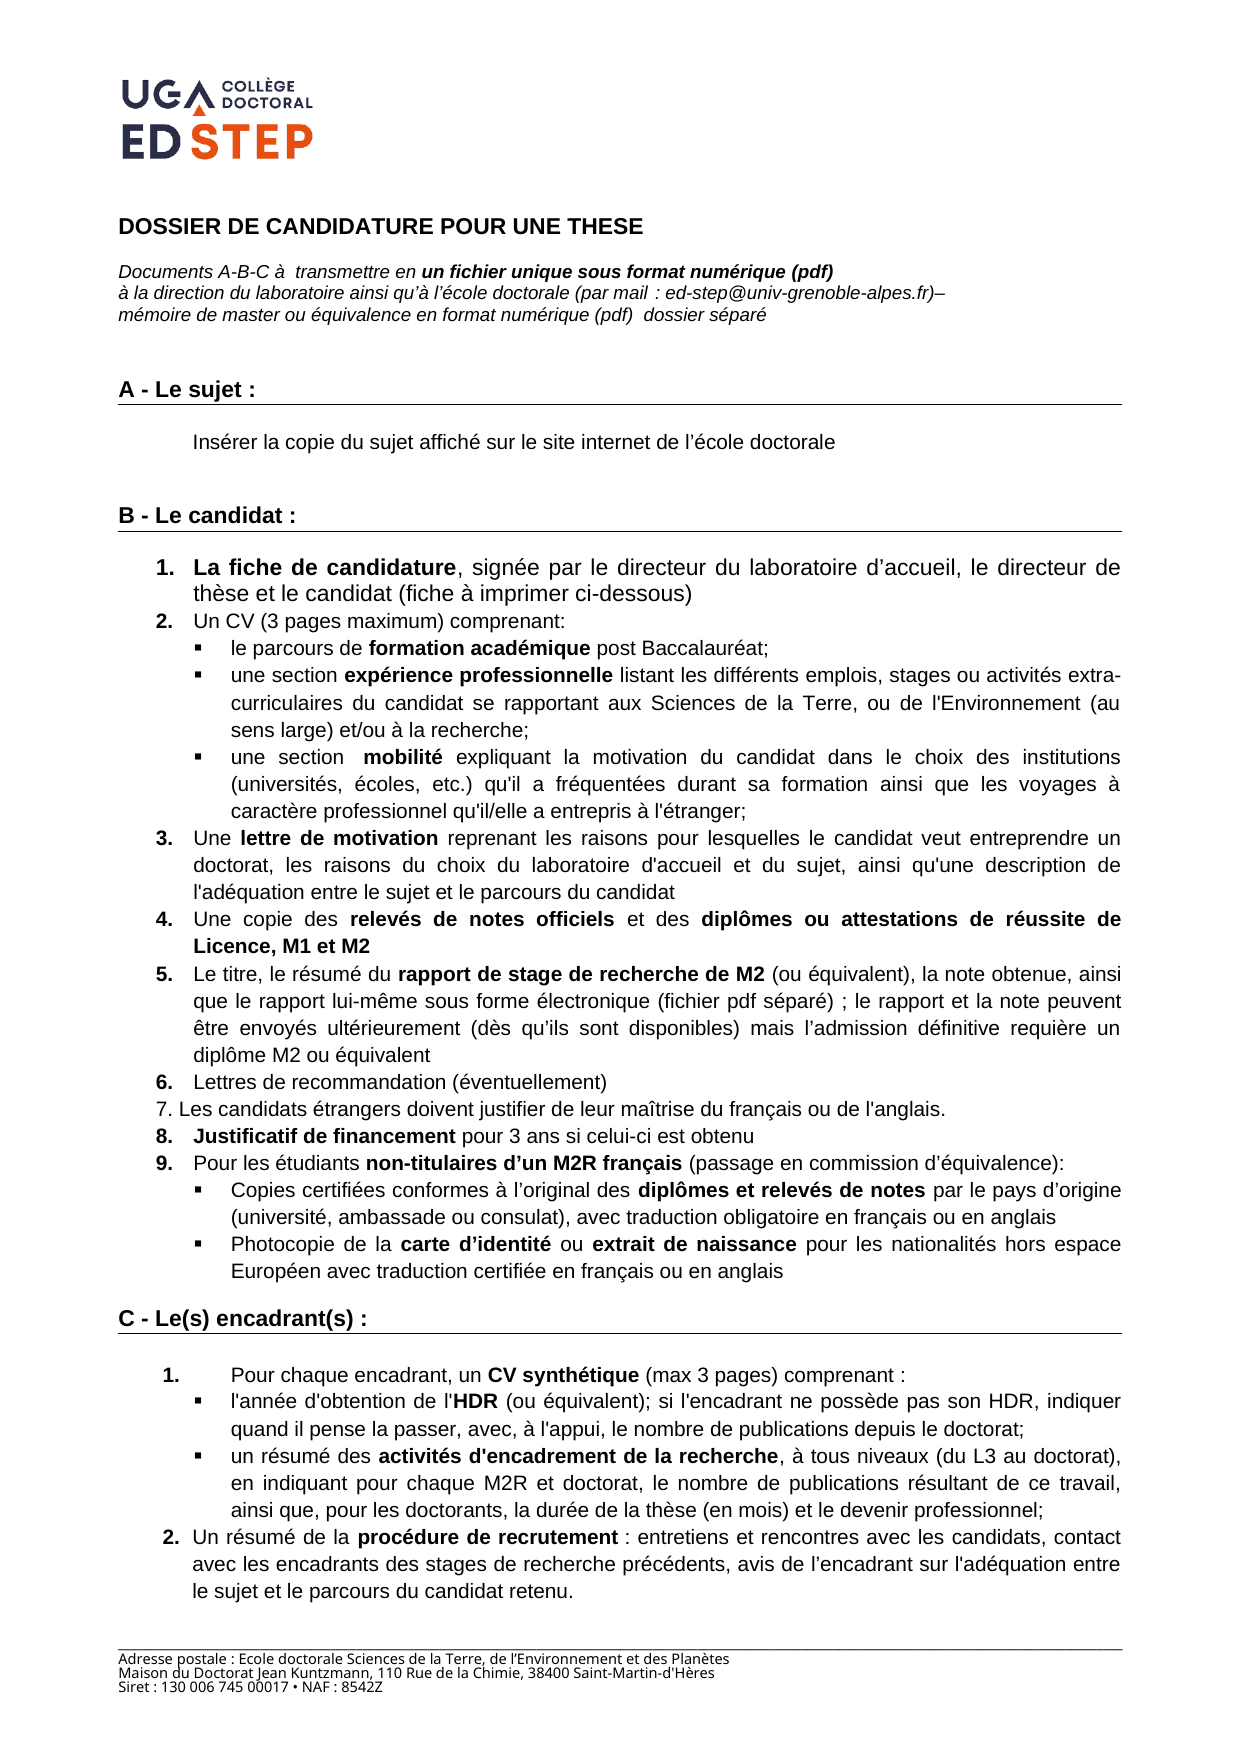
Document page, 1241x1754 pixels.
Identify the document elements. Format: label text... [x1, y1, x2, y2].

text 6. Lettres de recommandation (éventuellement) [118, 1067, 1122, 1094]
text à la direction du laboratoire ainsi qu’à l’école doctorale (par mail : ed-step@univ-grenoble-alpes.fr)– [118, 282, 1122, 304]
list le parcours de formation académique post Baccalauréat; [193, 633, 1122, 660]
text 9. Pour les étudiants non-titulaires d’un M2R français (passage en commission d’équivalence): [156, 1148, 1122, 1175]
list un résumé des activités d'encadrement de la recherche, à tous niveaux (du L3 au doctorat), en indiquant pour chaque M2R et doctorat, le nombre de publications résultant de ce travail, ainsi que, pour les doctorants, la durée de la thèse (en mois) et le devenir professionnel; [193, 1441, 1122, 1522]
text 2. Un CV (3 pages maximum) comprenant: [156, 606, 1122, 633]
text A - Le sujet : [118, 376, 1122, 404]
text B - Le candidat : [118, 502, 1122, 531]
list une section expérience professionnelle listant les différents emplois, stages ou activités extra-curriculaires du candidat se rapportant aux Sciences de la Terre, ou de l'Environnement (au sens large) et/ou à la recherche; [193, 660, 1122, 742]
list La fiche de candidature, signée par le directeur du laboratoire d’accueil, le directeur de thèse et le candidat (fiche à imprimer ci-dessous) [156, 553, 1122, 606]
list Pour chaque encadrant, un CV synthétique (max 3 pages) comprenant : [162, 1359, 1122, 1386]
text 4. Une copie des relevés de notes officiels et des diplômes ou attestations de réussite de Licence, M1 et M2 [156, 904, 1122, 958]
picture [118, 73, 317, 165]
list Copies certifiées conformes à l’original des diplômes et relevés de notes par le pays d’origine (université, ambassade ou consulat), avec traduction obligatoire en français ou en anglais [193, 1175, 1122, 1229]
list Un résumé de la procédure de recrutement : entretiens et rencontres avec les candidats, contact avec les encadrants des stages de recherche précédents, avis de l’encadrant sur l'adéquation entre le sujet et le parcours du candidat retenu. [162, 1522, 1122, 1603]
list l'année d'obtention de l'HDR (ou équivalent); si l'encadrant ne possède pas son HDR, indiquer quand il pense la passer, avec, à l'appui, le nombre de publications depuis le doctorat; [193, 1386, 1122, 1441]
text mémoire de master ou équivalence en format numérique (pdf) dossier séparé [118, 304, 1122, 325]
text DOSSIER DE CANDIDATURE POUR UNE THESE [118, 213, 1122, 239]
text C - Le(s) encadrant(s) : [118, 1305, 1122, 1333]
text Insérer la copie du sujet affiché sur le site internet de l’école doctorale [192, 427, 1122, 454]
list Photocopie de la carte d’identité ou extrait de naissance pour les nationalités hors espace Européen avec traduction certifiée en français ou en anglais [193, 1229, 1122, 1283]
text 5. Le titre, le résumé du rapport de stage de recherche de M2 (ou équivalent), la note obtenue, ainsi que le rapport lui-même sous forme électronique (fichier pdf séparé) ; le rapport et la note peuvent être envoyés ultérieurement (dès qu’ils sont disponibles) mais l’admission définitive requière un diplôme M2 ou équivalent [156, 958, 1122, 1067]
text 8. Justificatif de financement pour 3 ans si celui-ci est obtenu [156, 1121, 1122, 1148]
list une section mobilité expliquant la motivation du candidat dans le choix des institutions (universités, écoles, etc.) qu'il a fréquentées durant sa formation ainsi que les voyages à caractère professionnel qu'il/elle a entrepris à l'étranger; [193, 742, 1122, 823]
text 3. Une lettre de motivation reprenant les raisons pour lesquelles le candidat veut entreprendre un doctorat, les raisons du choix du laboratoire d'accueil et du sujet, ainsi qu'une description de l'adéquation entre le sujet et le parcours du candidat [156, 823, 1122, 904]
text Documents A-B-C à transmettre en un fichier unique sous format numérique (pdf) [118, 261, 1122, 282]
text 7. Les candidats étrangers doivent justifier de leur maîtrise du français ou de l'anglais. [118, 1094, 1122, 1121]
